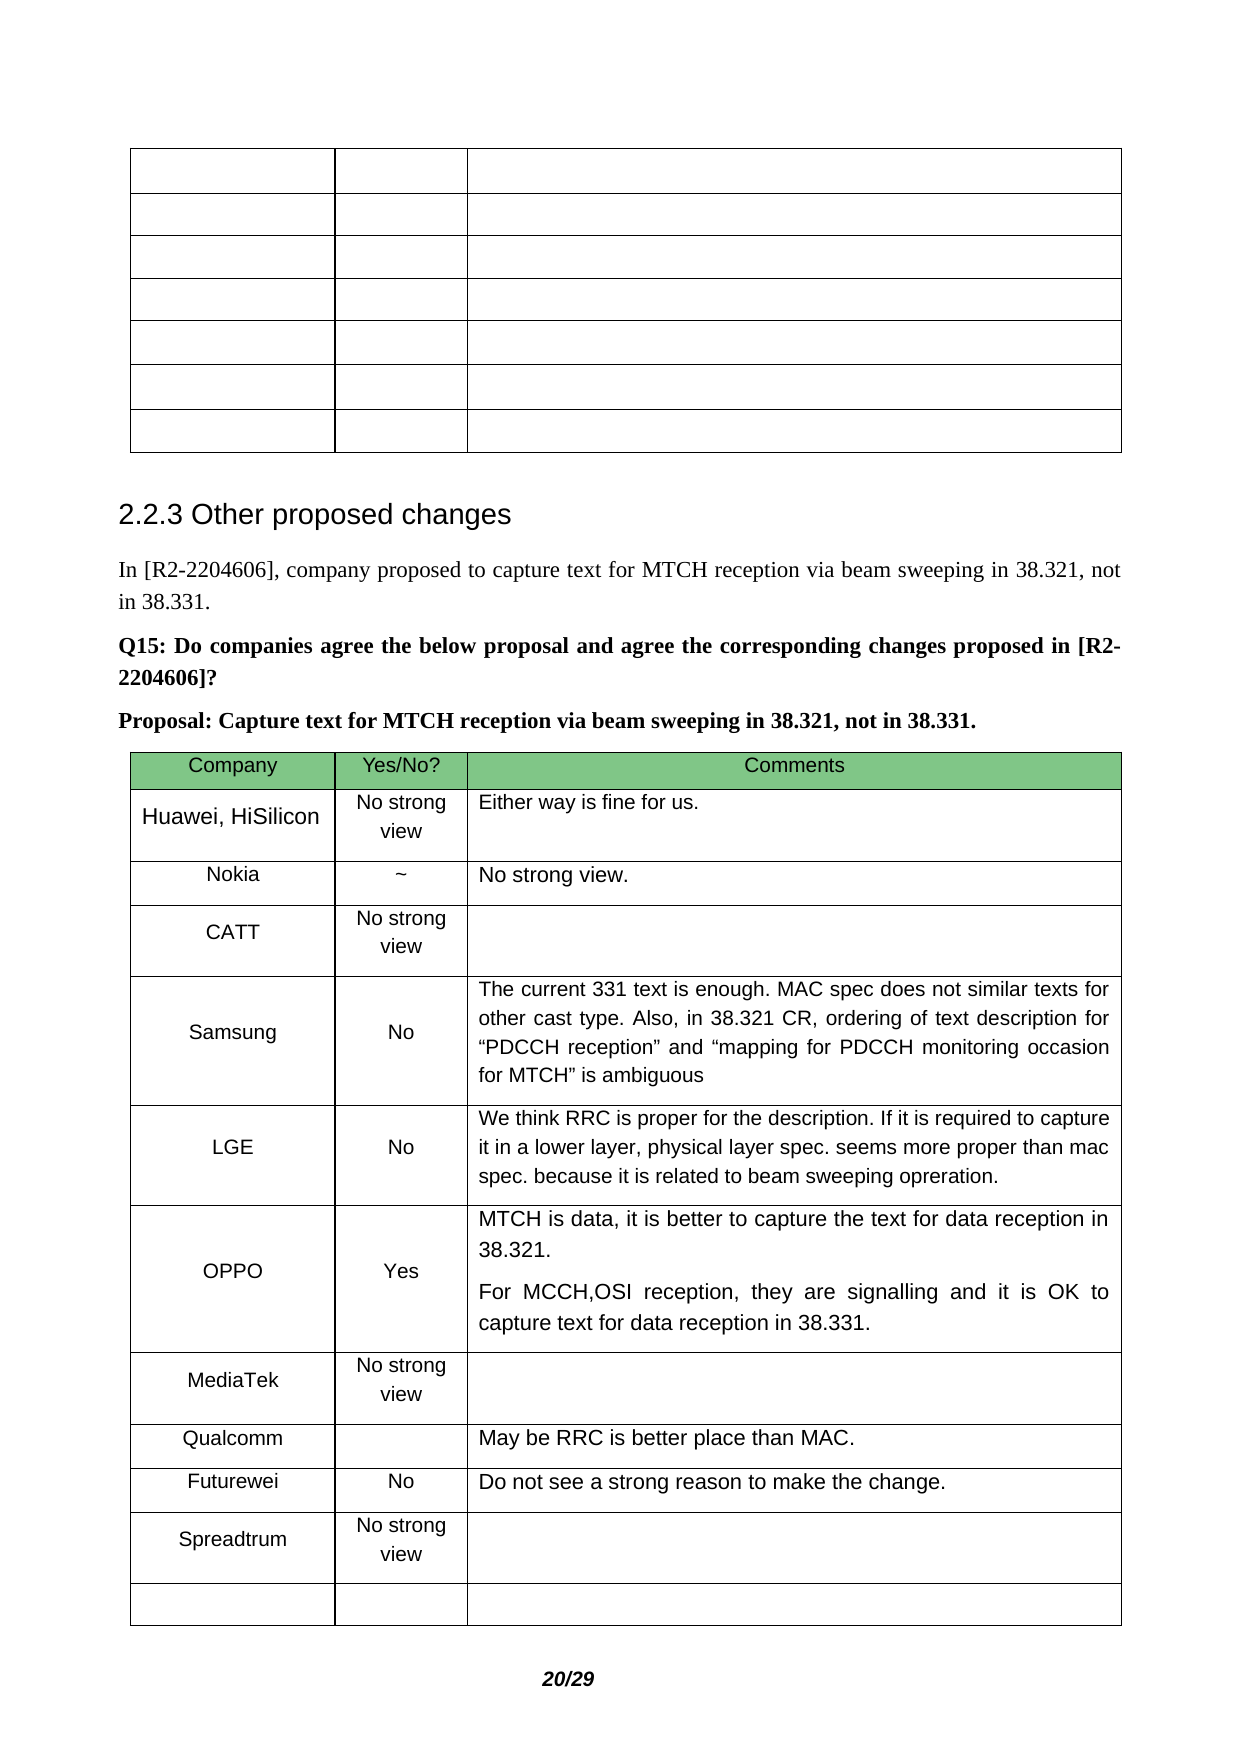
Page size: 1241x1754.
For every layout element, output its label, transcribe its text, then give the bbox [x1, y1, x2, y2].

table_cell Do not see a strong reason to make the change. [468, 1469, 1121, 1512]
table_cell [336, 236, 467, 277]
table_cell [468, 410, 1121, 452]
table_cell [131, 194, 334, 235]
table_cell We think RRC is proper for the description. If it is required to capture it in a lower layer, physical layer spec. seems more proper than mac spec. because it is related to beam sweeping opreration. [468, 1106, 1121, 1205]
table_cell [468, 1513, 1121, 1583]
table_cell No strong view [336, 1513, 467, 1583]
table_cell Yes [336, 1206, 467, 1352]
table_cell LGE [131, 1106, 334, 1205]
table_cell OPPO [131, 1206, 334, 1352]
table_cell [468, 906, 1121, 976]
table_cell [336, 410, 467, 452]
table_cell [336, 321, 467, 363]
table_cell MTCH is data, it is better to capture the text for data reception in 38.321. For MCCH,OSI reception, they are signalling and it is OK to capture text for data reception in 38.331. [468, 1206, 1121, 1352]
table_cell [336, 365, 467, 408]
table_cell ~ [336, 862, 467, 904]
table_cell [468, 321, 1121, 363]
table_cell [131, 149, 334, 193]
text Proposal: Capture text for MTCH reception via beam sweeping in 38.321, not in 38.331. [118, 708, 1122, 734]
table_cell Futurewei [131, 1469, 334, 1512]
table_cell The current 331 text is enough. MAC spec does not similar texts for other cast type. Also, in 38.321 CR, ordering of text description for “PDCCH reception” and “mapping for PDCCH monitoring occasion for MTCH” is ambiguous [468, 977, 1121, 1105]
table_cell CATT [131, 906, 334, 976]
table_cell Qualcomm [131, 1425, 334, 1468]
table_cell [336, 1425, 467, 1468]
table_cell Spreadtrum [131, 1513, 334, 1583]
table_cell [468, 365, 1121, 408]
table_cell [468, 236, 1121, 277]
table_cell [336, 1584, 467, 1625]
table_cell [131, 236, 334, 277]
table_header Company [131, 753, 334, 789]
table_cell [131, 410, 334, 452]
table_cell Huawei, HiSilicon [131, 790, 334, 861]
table_header Comments [468, 753, 1121, 789]
table_cell No [336, 1469, 467, 1512]
table_cell No [336, 1106, 467, 1205]
table_cell No strong view [336, 906, 467, 976]
table_cell May be RRC is better place than MAC. [468, 1425, 1121, 1468]
table_cell MediaTek [131, 1353, 334, 1424]
table_cell [336, 279, 467, 320]
subtitle 2.2.3 Other proposed changes [118, 497, 1122, 531]
table_cell No strong view [336, 1353, 467, 1424]
text Q15: Do companies agree the below proposal and agree the corresponding changes proposed in [R2-2204606]? [118, 632, 1122, 690]
table_cell [131, 279, 334, 320]
table_cell [131, 321, 334, 363]
table_cell [468, 1584, 1121, 1625]
text In [R2-2204606], company proposed to capture text for MTCH reception via beam sweeping in 38.321, not in 38.331. [118, 556, 1122, 614]
table_cell [336, 194, 467, 235]
table_cell Nokia [131, 862, 334, 904]
table_cell No strong view. [468, 862, 1121, 904]
table_cell [468, 279, 1121, 320]
table_cell [336, 149, 467, 193]
table_cell [131, 1584, 334, 1625]
table_cell Either way is fine for us. [468, 790, 1121, 861]
table_cell [131, 365, 334, 408]
table_cell [468, 149, 1121, 193]
table_cell No [336, 977, 467, 1105]
table_cell Samsung [131, 977, 334, 1105]
table_cell No strong view [336, 790, 467, 861]
table_cell [468, 194, 1121, 235]
table_cell [468, 1353, 1121, 1424]
table_header Yes/No? [336, 753, 467, 789]
